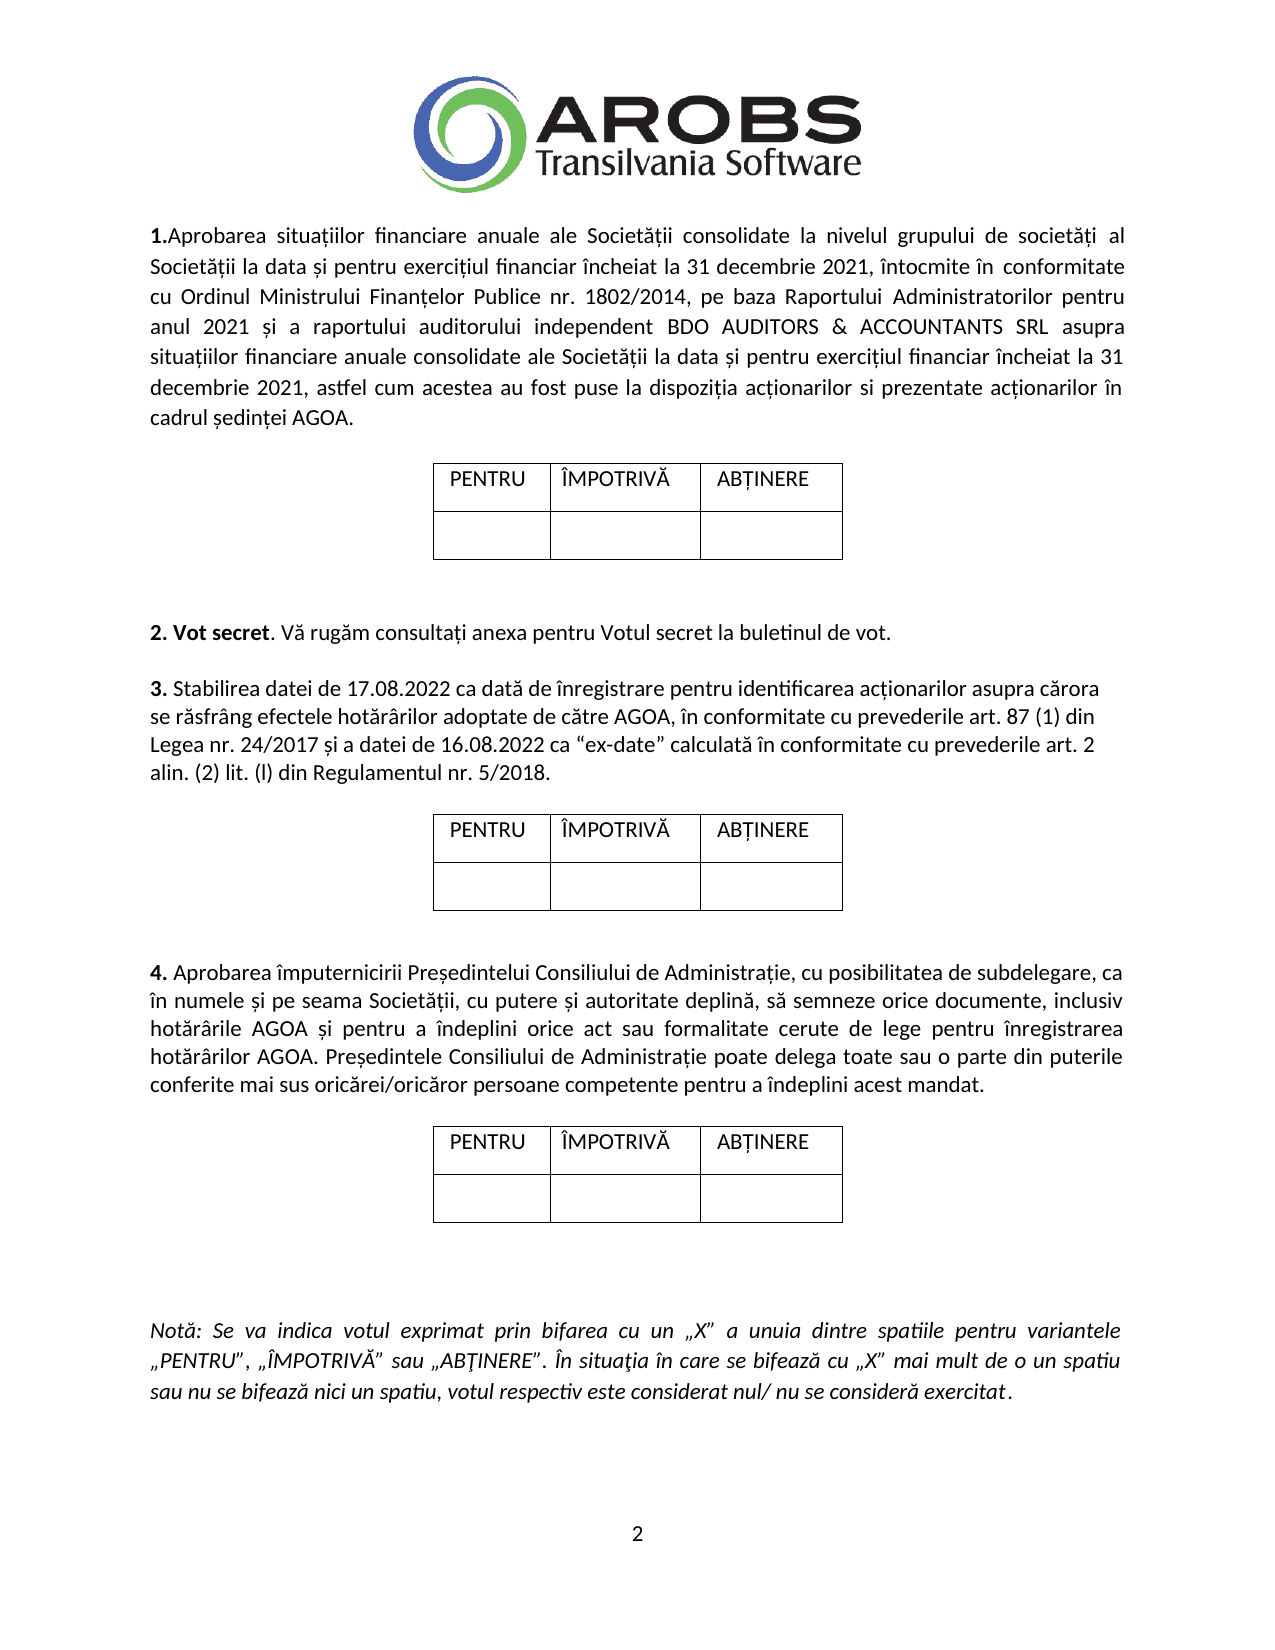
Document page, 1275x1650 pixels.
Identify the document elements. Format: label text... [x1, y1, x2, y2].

text Notă: Se va indica votul exprimat prin bifarea cu un „X” a unuia dintre spatiile pentru variantele „PENTRU”, „ÎMPOTRIVĂ” sau „ABŢINERE”. În situaţia în care se bifează cu „X” mai mult de o un spatiu sau nu se bifează nici un spatiu, votul respectiv este considerat nul/ nu se consideră exercitat. [150, 1316, 1125, 1405]
table_cell [701, 1175, 842, 1222]
table_header ABȚINERE [701, 815, 842, 862]
table_cell [701, 863, 842, 910]
table_cell [551, 863, 700, 910]
table_cell [701, 512, 842, 559]
table_cell [434, 512, 550, 559]
table_header ABȚINERE [701, 464, 842, 511]
table_header PENTRU [434, 464, 550, 511]
table_header ABȚINERE [701, 1127, 842, 1174]
table_cell [434, 1175, 550, 1222]
table_header ÎMPOTRIVĂ [551, 815, 700, 862]
table_cell [434, 863, 550, 910]
table_header PENTRU [434, 1127, 550, 1174]
table_cell [551, 512, 700, 559]
table_cell [551, 1175, 700, 1222]
text 3. Stabilirea datei de 17.08.2022 ca dată de înregistrare pentru identificarea acționarilor asupra cărora se răsfrâng efectele hotărârilor adoptate de către AGOA, în conformitate cu prevederile art. 87 (1) din Legea nr. 24/2017 și a datei de 16.08.2022 ca “ex-date” calculată în conformitate cu prevederile art. 2 alin. (2) lit. (l) din Regulamentul nr. 5/2018. [150, 674, 1125, 786]
text 1.Aprobarea situațiilor financiare anuale ale Societății consolidate la nivelul grupului de societăți al Societății la data și pentru exercițiul financiar încheiat la 31 decembrie 2021, întocmite în conformitate cu Ordinul Ministrului Finanțelor Publice nr. 1802/2014, pe baza Raportului Administratorilor pentru anul 2021 și a raportului auditorului independent BDO AUDITORS & ACCOUNTANTS SRL asupra situațiilor financiare anuale consolidate ale Societății la data și pentru exercițiul financiar încheiat la 31 decembrie 2021, astfel cum acestea au fost puse la dispoziția acționarilor si prezentate acționarilor în cadrul ședinței AGOA. [150, 222, 1125, 431]
picture [413, 75, 862, 194]
text 4. Aprobarea împuternicirii Președintelui Consiliului de Administrație, cu posibilitatea de subdelegare, ca în numele și pe seama Societății, cu putere și autoritate deplină, să semneze orice documente, inclusiv hotărârile AGOA și pentru a îndeplini orice act sau formalitate cerute de lege pentru înregistrarea hotărârilor AGOA. Președintele Consiliului de Administrație poate delega toate sau o parte din puterile conferite mai sus oricărei/oricăror persoane competente pentru a îndeplini acest mandat. [150, 958, 1125, 1098]
table_header ÎMPOTRIVĂ [551, 464, 700, 511]
text 2. Vot secret. Vă rugăm consultați anexa pentru Votul secret la buletinul de vot. [150, 618, 1125, 646]
table_header ÎMPOTRIVĂ [551, 1127, 700, 1174]
table_header PENTRU [434, 815, 550, 862]
